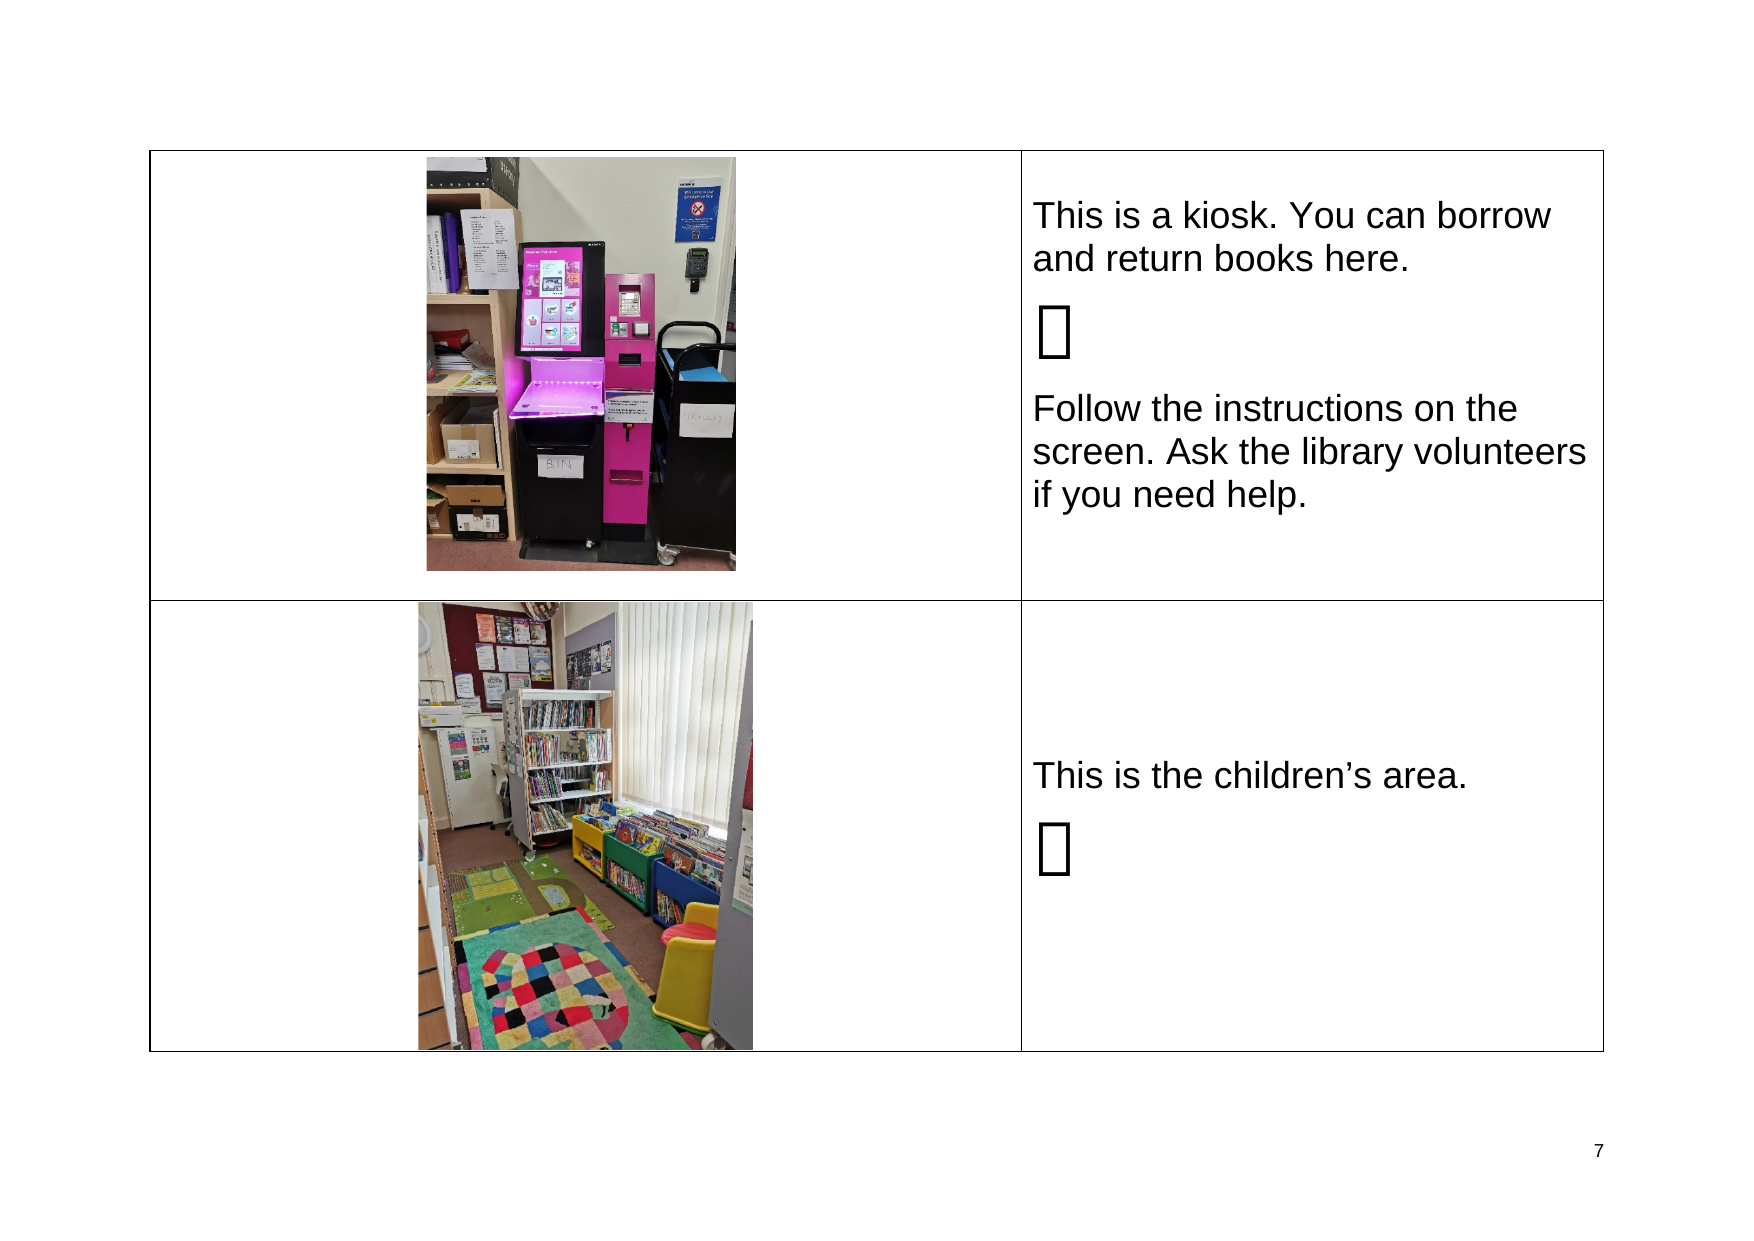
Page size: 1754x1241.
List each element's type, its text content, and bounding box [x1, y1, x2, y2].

table_header [151, 151, 1021, 600]
picture [426, 157, 736, 571]
table_cell [151, 601, 1021, 1051]
picture [418, 602, 753, 1050]
table_header This is a kiosk. You can borrow and return books here.  Follow the instructions on the screen. Ask the library volunteers if you need help. [1022, 151, 1603, 600]
table_cell This is the children’s area.  [1022, 601, 1603, 1051]
